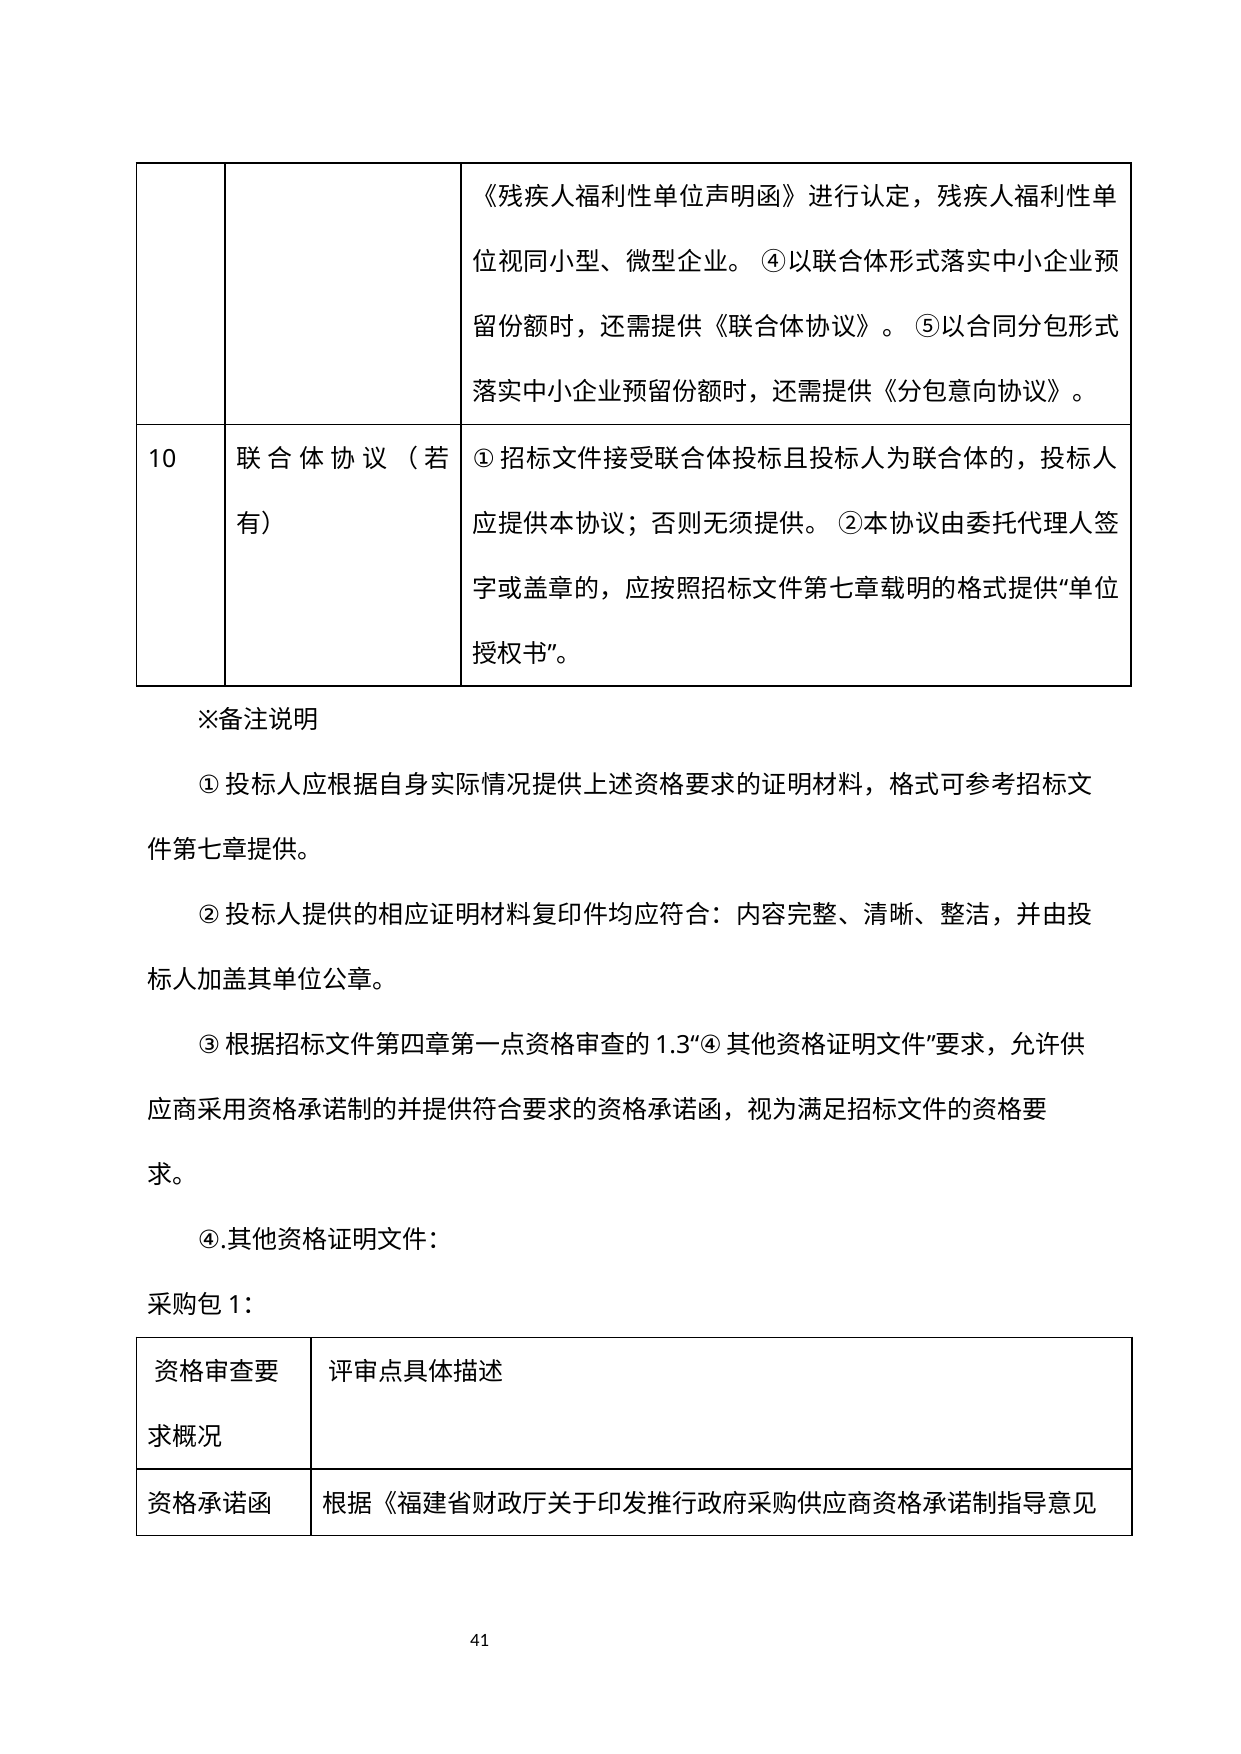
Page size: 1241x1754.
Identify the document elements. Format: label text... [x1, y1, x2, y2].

text ④.其他资格证明文件： [148, 1207, 1093, 1272]
table_cell 联合体协议（若有） [226, 425, 460, 685]
text ③根据招标文件第四章第一点资格审查的1.3“④其他资格证明文件”要求，允许供应商采用资格承诺制的并提供符合要求的资格承诺函，视为满足招标文件的资格要求。 [148, 1012, 1093, 1207]
table_header 评审点具体描述 [312, 1338, 1131, 1468]
table_cell ①招标文件接受联合体投标且投标人为联合体的，投标人应提供本协议；否则无须提供。 ②本协议由委托代理人签字或盖章的，应按照招标文件第七章载明的格式提供“单位授权书”。 [462, 425, 1130, 685]
table_header 资格审查要求概况 [137, 1338, 310, 1468]
table_cell 9 [137, 164, 224, 423]
text ①投标人应根据自身实际情况提供上述资格要求的证明材料，格式可参考招标文件第七章提供。 [148, 752, 1093, 882]
text ②投标人提供的相应证明材料复印件均应符合：内容完整、清晰、整洁，并由投标人加盖其单位公章。 [148, 882, 1093, 1012]
text 采购包1： [148, 1272, 1093, 1337]
table_cell 10 [137, 425, 224, 685]
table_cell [226, 164, 460, 423]
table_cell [312, 1470, 1131, 1535]
table_cell 资格承诺函 [137, 1470, 310, 1535]
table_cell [462, 164, 1130, 423]
text ※备注说明 [148, 687, 1093, 752]
